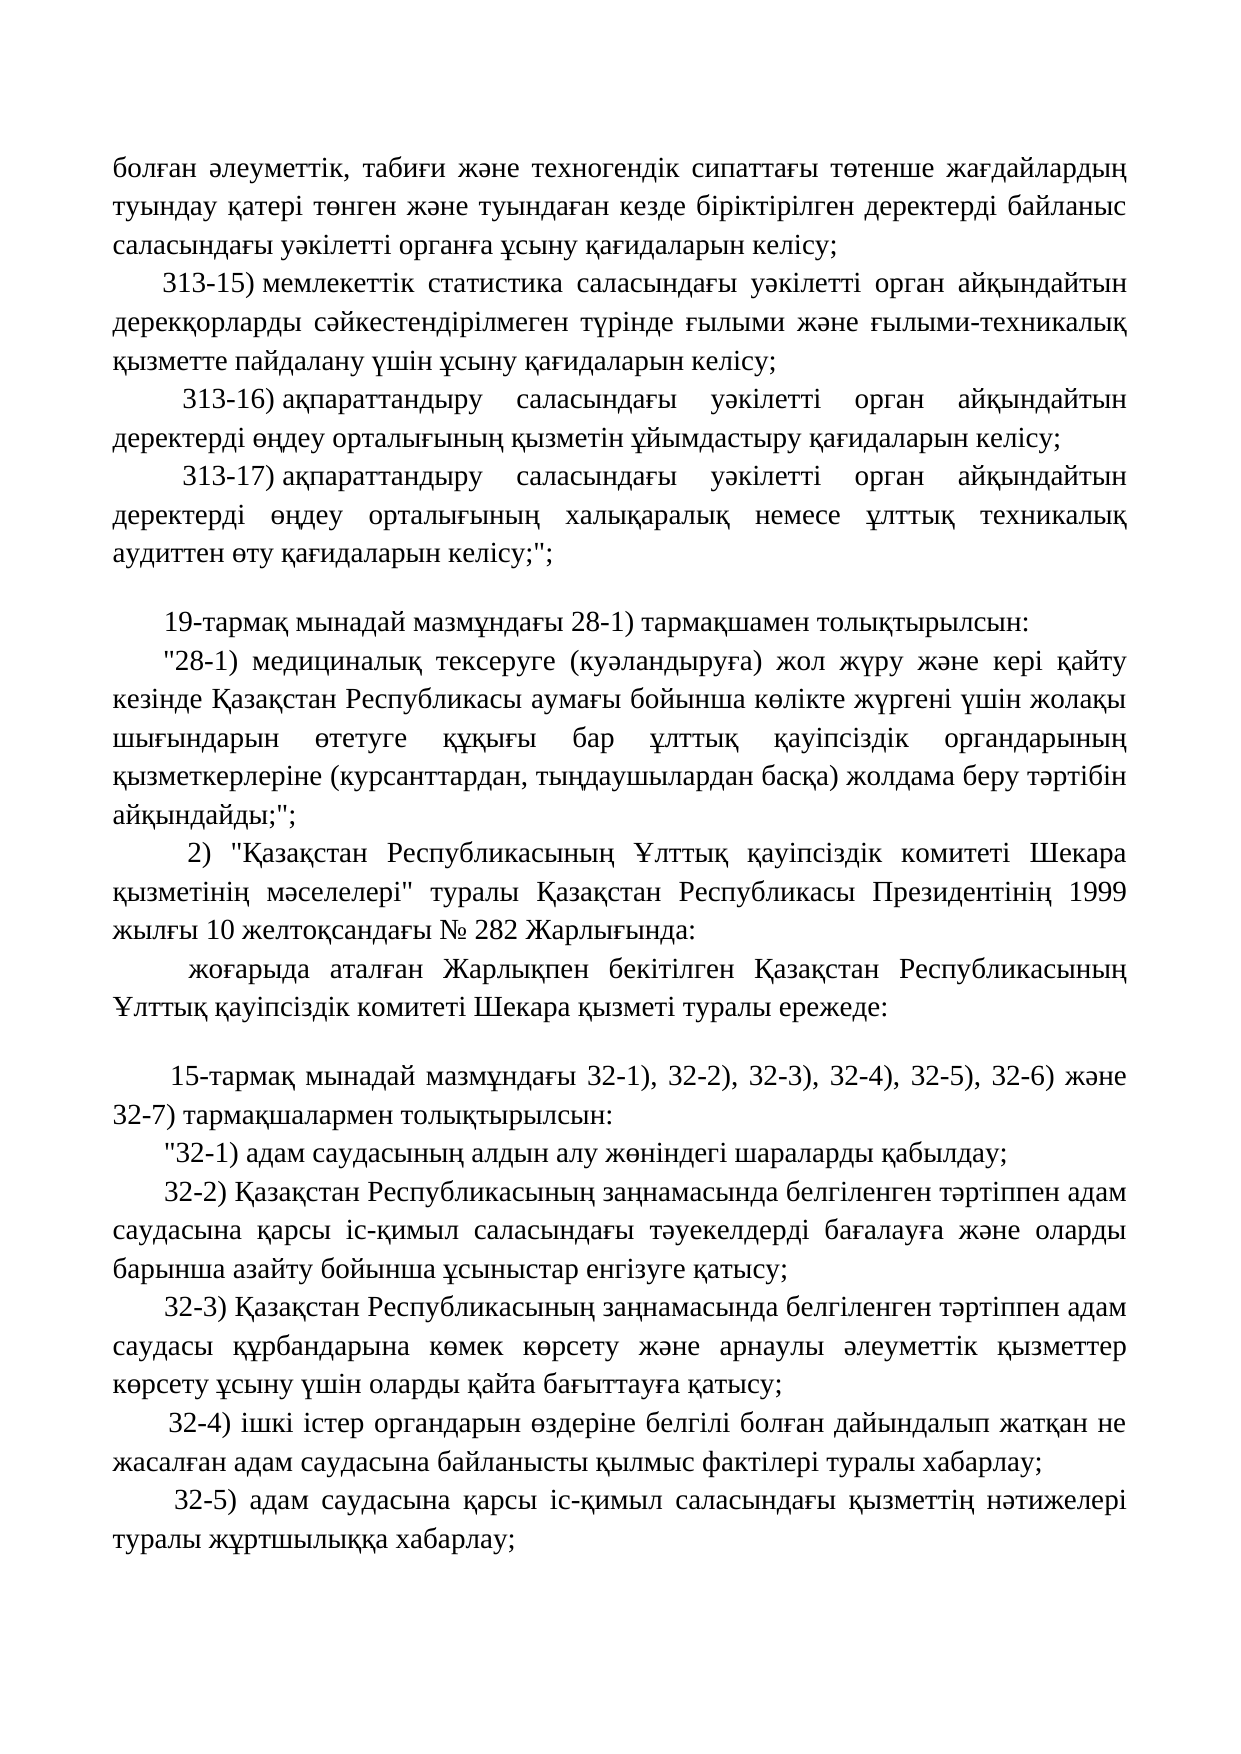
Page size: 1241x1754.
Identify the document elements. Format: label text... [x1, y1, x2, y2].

text "28-1) медициналық тексеруге (куәландыруға) жол жүру және кері қайту кезінде Қазақстан Республикасы аумағы бойынша көлікте жүргені үшін жолақы шығындарын өтетуге құқығы бар ұлттық қауіпсіздік органдарының қызметкерлеріне (курсанттардан, тыңдаушылардан басқа) жолдама беру тәртібін айқындайды;"; [112, 643, 1128, 830]
text 32-3) Қазақстан Республикасының заңнамасында белгіленген тәртіппен адам саудасы құрбандарына көмек көрсету және арнаулы әлеуметтік қызметтер көрсету ұсыну үшін оларды қайта бағыттауға қатысу; [112, 1289, 1128, 1400]
text 313-15) мемлекеттік статистика саласындағы уәкілетті орган айқындайтын дерекқорларды сәйкестендірілмеген түрінде ғылыми және ғылыми-техникалық қызметте пайдалану үшін ұсыну қағидаларын келісу; [112, 266, 1128, 376]
text "32-1) адам саудасының алдын алу жөніндегі шараларды қабылдау; [112, 1135, 1128, 1169]
text 15-тармақ мынадай мазмұндағы 32-1), 32-2), 32-3), 32-4), 32-5), 32-6) және 32-7) тармақшалармен толықтырылсын: [112, 1058, 1128, 1130]
text 19-тармақ мынадай мазмұндағы 28-1) тармақшамен толықтырылсын: [112, 604, 1128, 638]
text 313-17) ақпараттандыру саласындағы уәкілетті орган айқындайтын деректерді өңдеу орталығының халықаралық немесе ұлттық техникалық аудиттен өту қағидаларын келісу;"; [112, 458, 1128, 569]
text 32-4) ішкі істер органдарын өздеріне белгілі болған дайындалып жатқан не жасалған адам саудасына байланысты қылмыс фактілері туралы хабарлау; [112, 1405, 1128, 1477]
text 32-2) Қазақстан Республикасының заңнамасында белгіленген тәртіппен адам саудасына қарсы іс-қимыл саласындағы тәуекелдерді бағалауға және оларды барынша азайту бойынша ұсыныстар енгізуге қатысу; [112, 1174, 1128, 1284]
text жоғарыда аталған Жарлықпен бекітілген Қазақстан Республикасының Ұлттық қауiпсiздiк комитетi Шекара қызметі туралы ережеде: [112, 951, 1128, 1023]
text 313-16) ақпараттандыру саласындағы уәкілетті орган айқындайтын деректерді өңдеу орталығының қызметін ұйымдастыру қағидаларын келісу; [112, 381, 1128, 453]
text 32-5) адам саудасына қарсы іс-қимыл саласындағы қызметтің нәтижелері туралы жұртшылыққа хабарлау; [112, 1482, 1128, 1554]
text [112, 150, 1128, 261]
text 2) "Қазақстан Республикасының Ұлттық қауіпсіздік комитеті Шекара қызметінің мәселелері" туралы Қазақстан Республикасы Президентінің 1999 жылғы 10 желтоқсандағы № 282 Жарлығында: [112, 835, 1128, 946]
